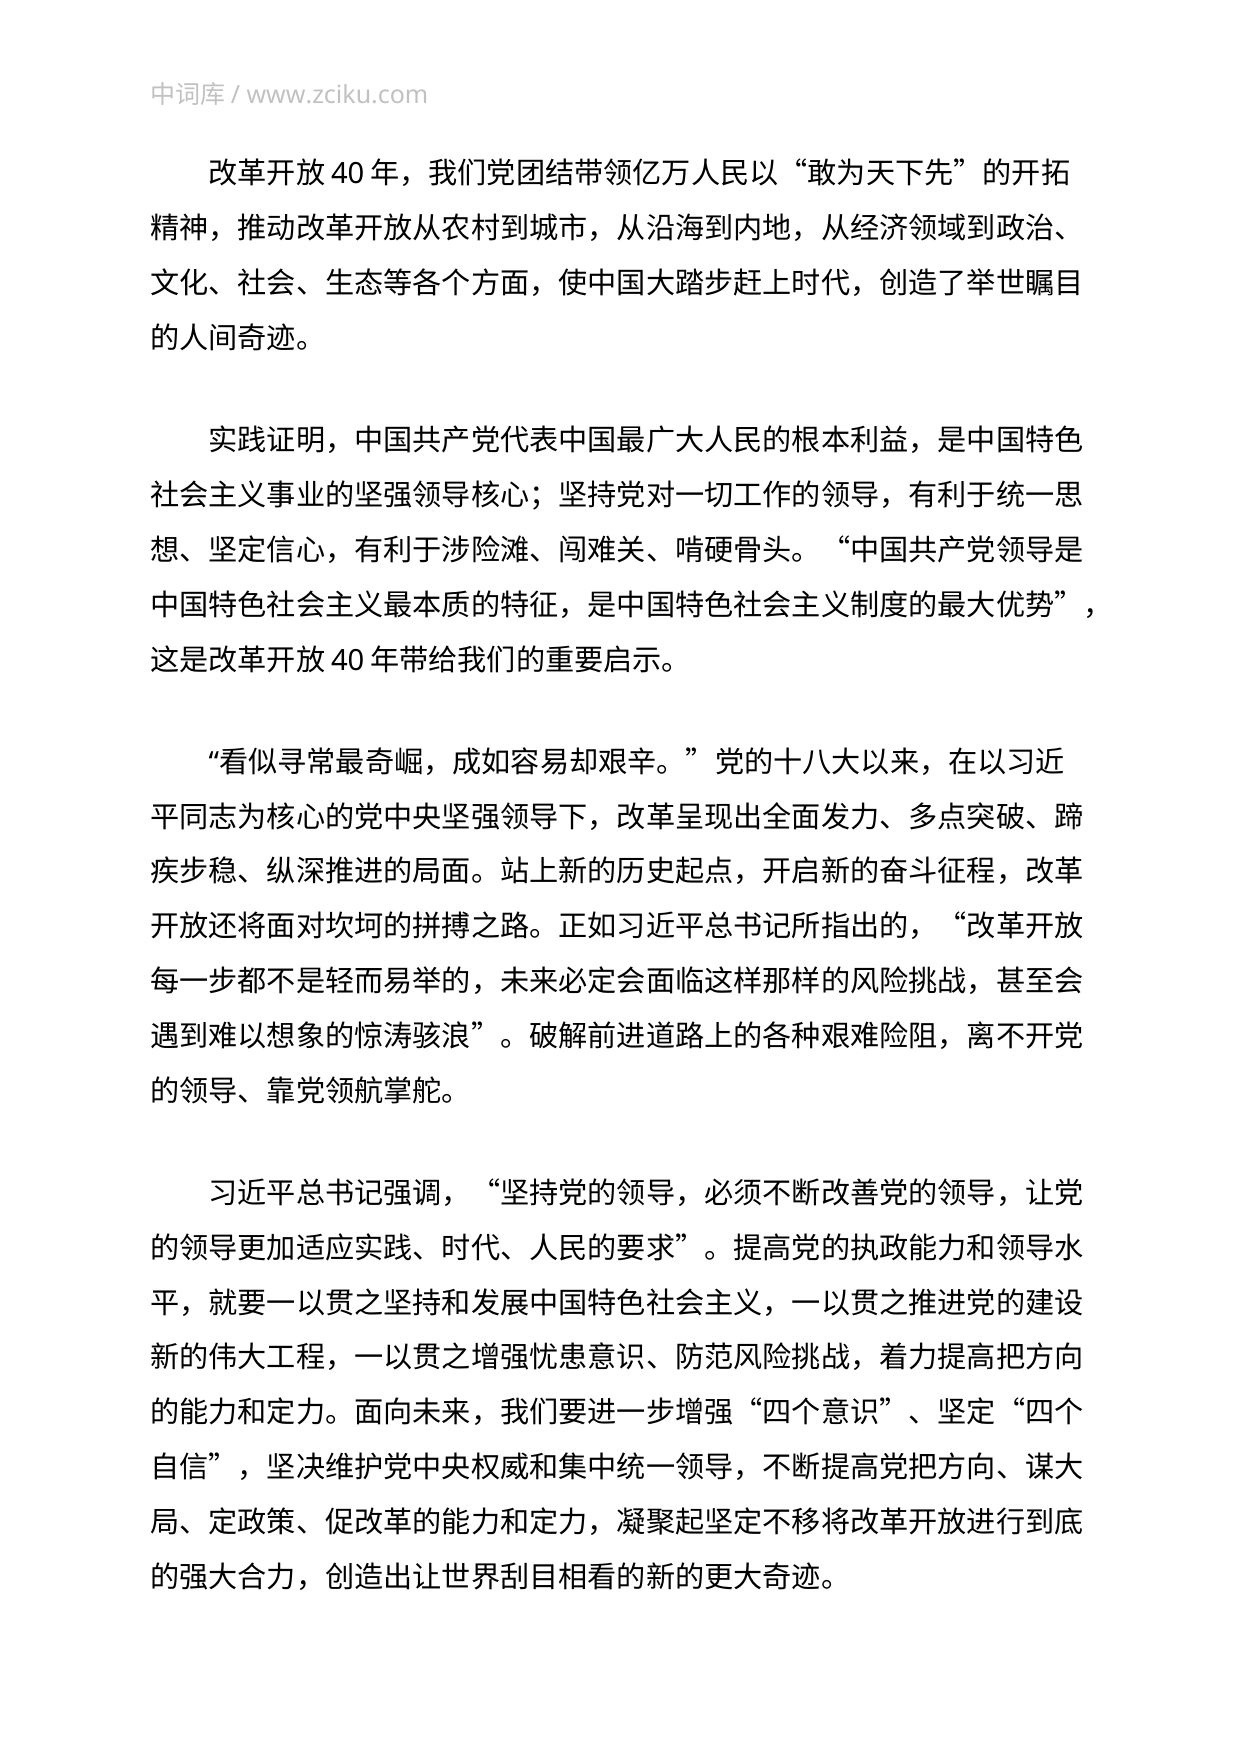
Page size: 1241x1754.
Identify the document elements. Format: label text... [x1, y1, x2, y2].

text “看似寻常最奇崛，成如容易却艰辛。”党的十八大以来，在以习近平同志为核心的党中央坚强领导下，改革呈现出全面发力、多点突破、蹄疾步稳、纵深推进的局面。站上新的历史起点，开启新的奋斗征程，改革开放还将面对坎坷的拼搏之路。正如习近平总书记所指出的，“改革开放每一步都不是轻而易举的，未来必定会面临这样那样的风险挑战，甚至会遇到难以想象的惊涛骇浪”。破解前进道路上的各种艰难险阻，离不开党的领导、靠党领航掌舵。 [150, 738, 1090, 1110]
text 习近平总书记强调，“坚持党的领导，必须不断改善党的领导，让党的领导更加适应实践、时代、人民的要求”。提高党的执政能力和领导水平，就要一以贯之坚持和发展中国特色社会主义，一以贯之推进党的建设新的伟大工程，一以贯之增强忧患意识、防范风险挑战，着力提高把方向的能力和定力。面向未来，我们要进一步增强“四个意识”、坚定“四个自信”，坚决维护党中央权威和集中统一领导，不断提高党把方向、谋大局、定政策、促改革的能力和定力，凝聚起坚定不移将改革开放进行到底的强大合力，创造出让世界刮目相看的新的更大奇迹。 [150, 1169, 1090, 1596]
text 实践证明，中国共产党代表中国最广大人民的根本利益，是中国特色社会主义事业的坚强领导核心；坚持党对一切工作的领导，有利于统一思想、坚定信心，有利于涉险滩、闯难关、啃硬骨头。“中国共产党领导是中国特色社会主义最本质的特征，是中国特色社会主义制度的最大优势”，这是改革开放40年带给我们的重要启示。 [150, 417, 1090, 678]
text 改革开放40年，我们党团结带领亿万人民以“敢为天下先”的开拓精神，推动改革开放从农村到城市，从沿海到内地，从经济领域到政治、文化、社会、生态等各个方面，使中国大踏步赶上时代，创造了举世瞩目的人间奇迹。 [150, 150, 1090, 357]
